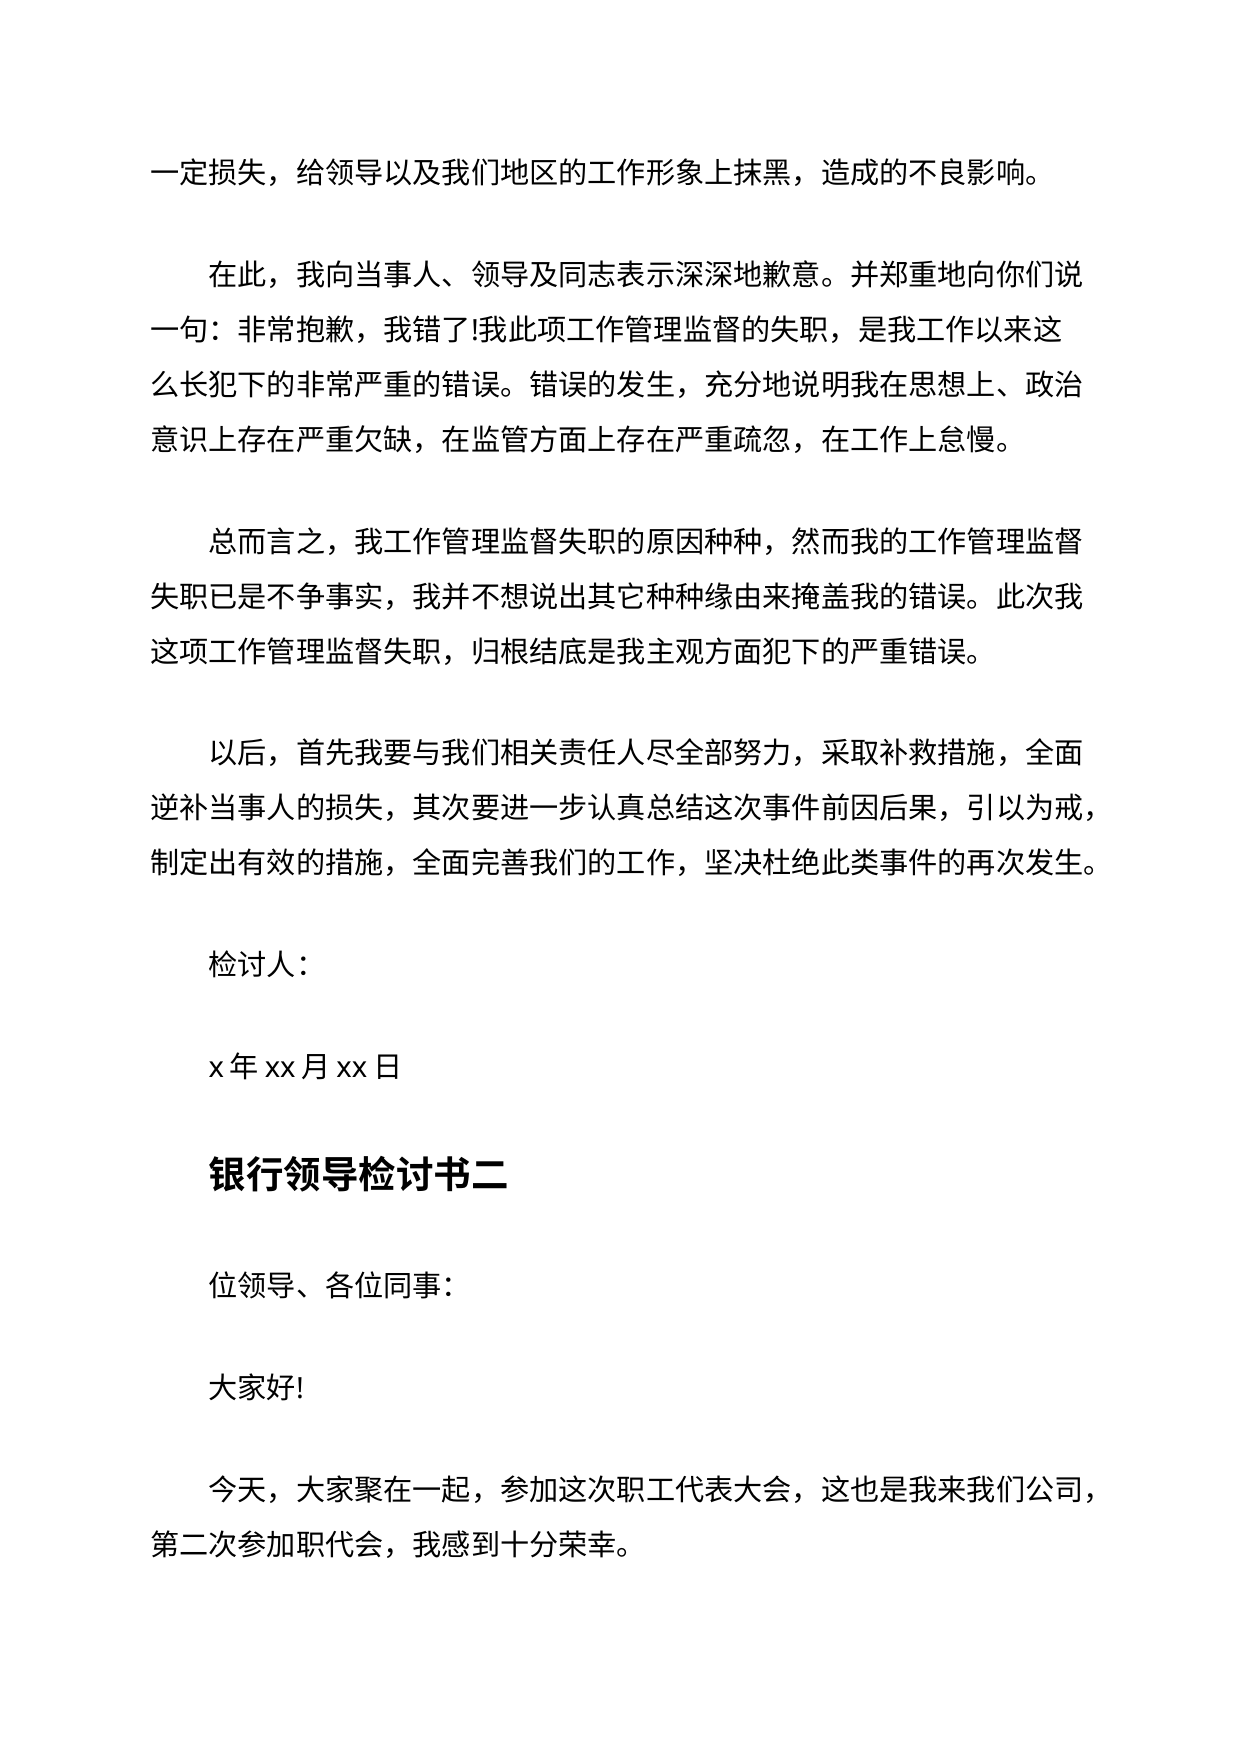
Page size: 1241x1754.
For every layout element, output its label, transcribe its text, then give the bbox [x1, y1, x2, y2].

text 今天，大家聚在一起，参加这次职工代表大会，这也是我来我们公司，第二次参加职代会，我感到十分荣幸。 [150, 1466, 1090, 1563]
text 位领导、各位同事： [150, 1263, 1090, 1305]
text 总而言之，我工作管理监督失职的原因种种，然而我的工作管理监督失职已是不争事实，我并不想说出其它种种缘由来掩盖我的错误。此次我这项工作管理监督失职，归根结底是我主观方面犯下的严重错误。 [150, 518, 1090, 670]
text x年xx月xx日 [150, 1043, 1090, 1086]
text 检讨人： [150, 941, 1090, 984]
text 以后，首先我要与我们相关责任人尽全部努力，采取补救措施，全面逆补当事人的损失，其次要进一步认真总结这次事件前因后果，引以为戒，制定出有效的措施，全面完善我们的工作，坚决杜绝此类事件的再次发生。 [150, 730, 1090, 882]
text 大家好! [150, 1364, 1090, 1407]
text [150, 150, 1090, 192]
text 银行领导检讨书二 [150, 1145, 1090, 1199]
text 在此，我向当事人、领导及同志表示深深地歉意。并郑重地向你们说一句：非常抱歉，我错了!我此项工作管理监督的失职，是我工作以来这么长犯下的非常严重的错误。错误的发生，充分地说明我在思想上、政治意识上存在严重欠缺，在监管方面上存在严重疏忽，在工作上怠慢。 [150, 252, 1090, 459]
